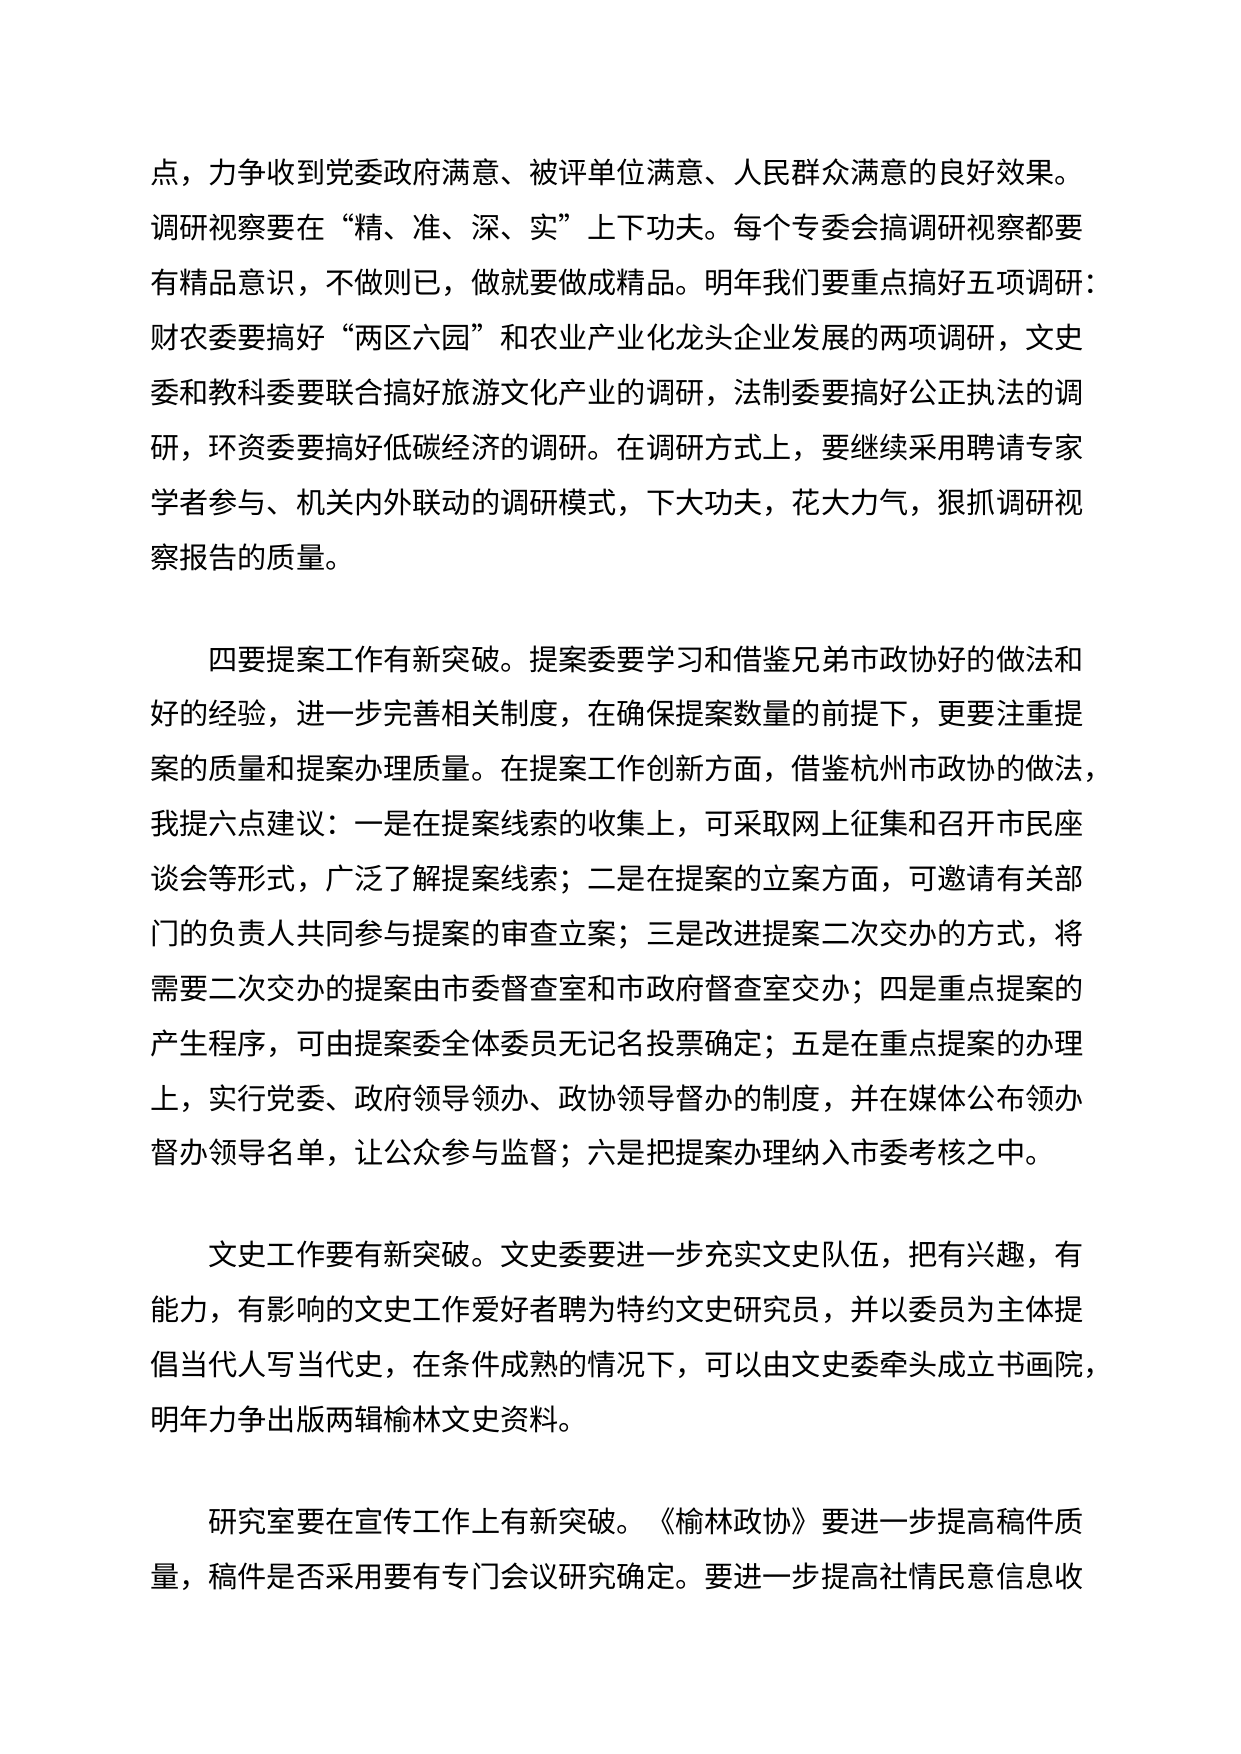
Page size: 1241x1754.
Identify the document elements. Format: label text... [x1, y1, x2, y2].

text 文史工作要有新突破。文史委要进一步充实文史队伍，把有兴趣，有能力，有影响的文史工作爱好者聘为特约文史研究员，并以委员为主体提倡当代人写当代史，在条件成熟的情况下，可以由文史委牵头成立书画院，明年力争出版两辑榆林文史资料。 [150, 1232, 1090, 1439]
text 四要提案工作有新突破。提案委要学习和借鉴兄弟市政协好的做法和好的经验，进一步完善相关制度，在确保提案数量的前提下，更要注重提案的质量和提案办理质量。在提案工作创新方面，借鉴杭州市政协的做法，我提六点建议：一是在提案线索的收集上，可采取网上征集和召开市民座谈会等形式，广泛了解提案线索；二是在提案的立案方面，可邀请有关部门的负责人共同参与提案的审查立案；三是改进提案二次交办的方式，将需要二次交办的提案由市委督查室和市政府督查室交办；四是重点提案的产生程序，可由提案委全体委员无记名投票确定；五是在重点提案的办理上，实行党委、政府领导领办、政协领导督办的制度，并在媒体公布领办督办领导名单，让公众参与监督；六是把提案办理纳入市委考核之中。 [150, 636, 1090, 1172]
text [150, 1498, 1090, 1596]
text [150, 150, 1090, 577]
